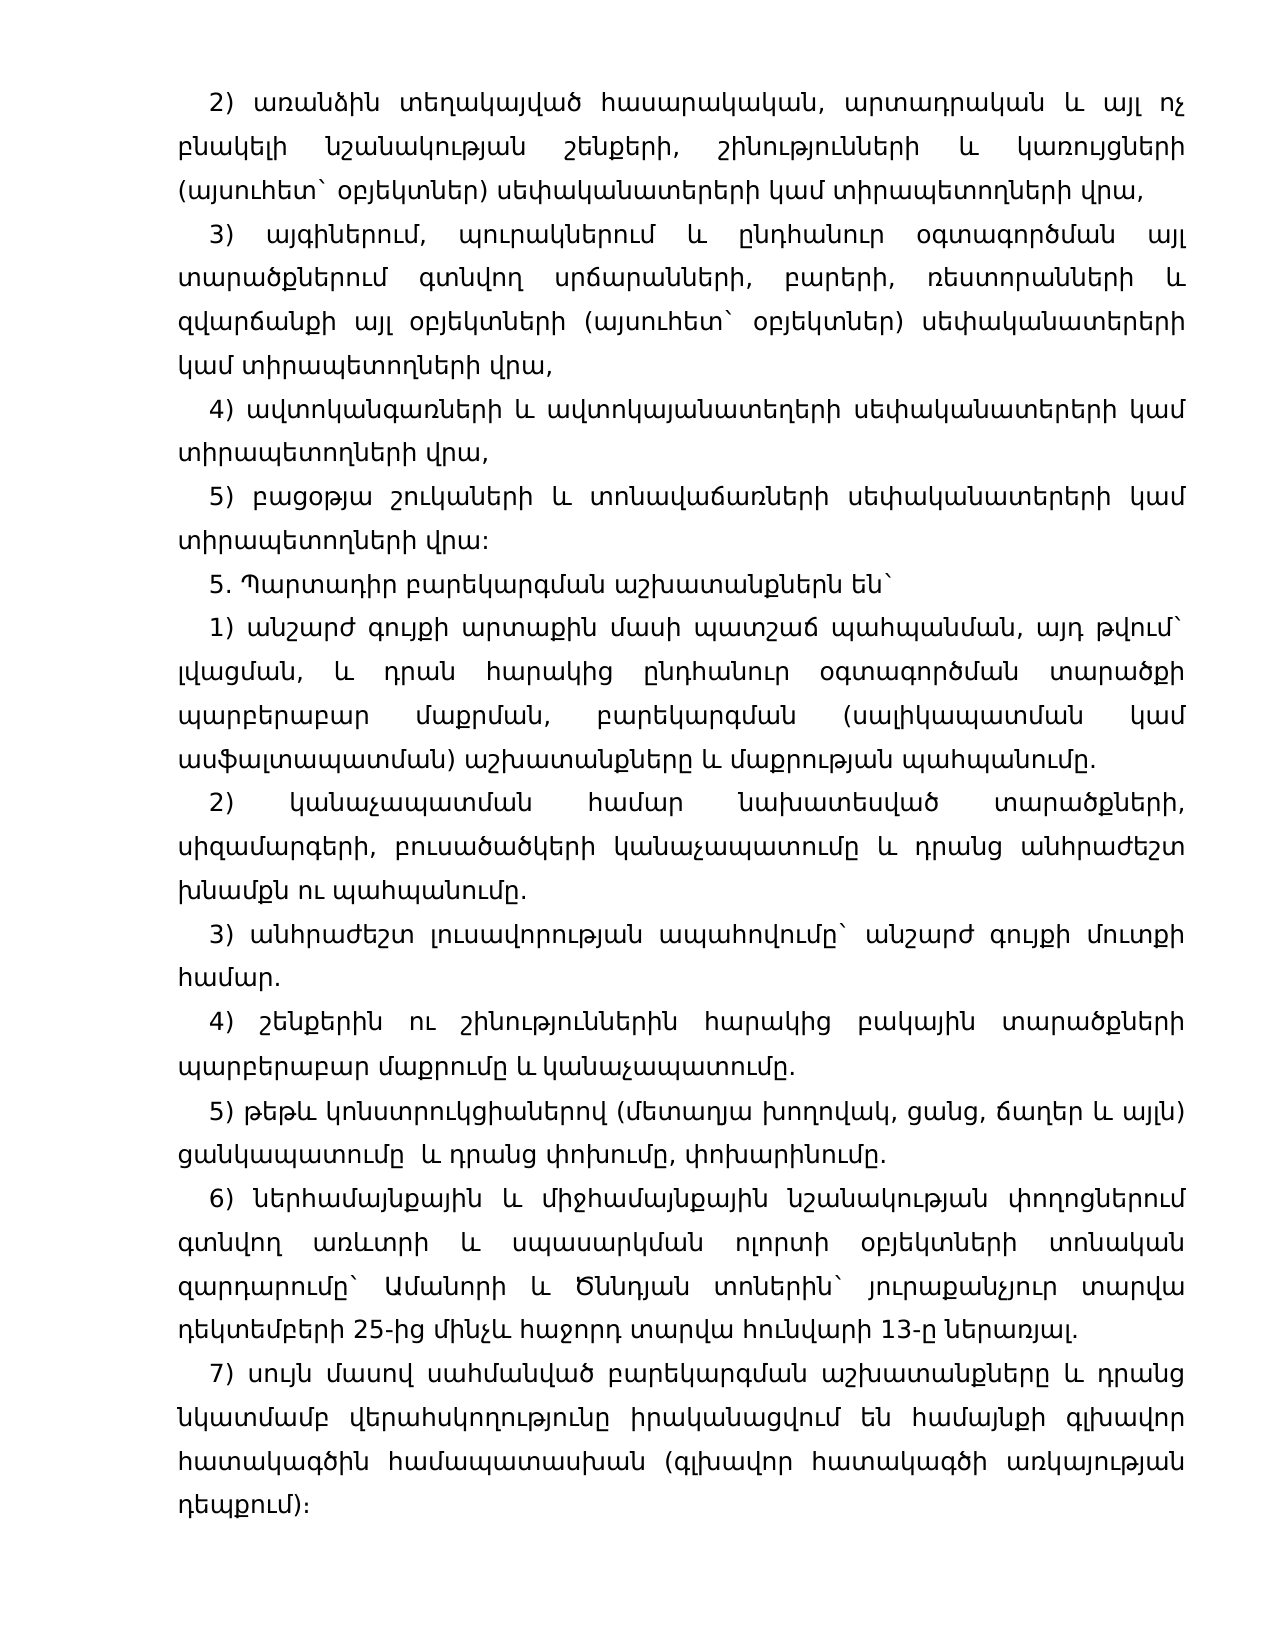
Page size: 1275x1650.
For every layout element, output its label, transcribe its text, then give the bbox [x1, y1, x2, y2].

text 5) թեթև կոնստրուկցիաներով (մետաղյա խողովակ, ցանց, ճաղեր և այլն) ցանկապատումը և դրանց փոխումը, փոխարինումը. [177, 1097, 1186, 1170]
text 4) շենքերին ու շինություններին հարակից բակային տարածքների պարբերաբար մաքրումը և կանաչապատումը. [177, 1007, 1186, 1082]
text 1) անշարժ գույքի արտաքին մասի պատշաճ պահպանման, այդ թվում` լվացման, և դրան հարակից ընդհանուր օգտագործման տարածքի պարբերաբար մաքրման, բարեկարգման (սալիկապատման կամ ասֆալտապատման) աշխատանքները և մաքրության պահպանումը. [177, 614, 1186, 774]
text 3) այգիներում, պուրակներում և ընդհանուր օգտագործման այլ տարածքներում գտնվող սրճարանների, բարերի, ռեստորանների և զվարճանքի այլ օբյեկտների (այսուհետ` օբյեկտներ) սեփականատերերի կամ տիրապետողների վրա, [177, 220, 1186, 380]
text 2) առանձին տեղակայված հասարակական, արտադրական և այլ ոչ բնակելի նշանակության շենքերի, շինությունների և կառույցների (այսուհետ` օբյեկտներ) սեփականատերերի կամ տիրապետողների վրա, [177, 89, 1186, 205]
text 6) ներհամայնքային և միջհամայնքային նշանակության փողոցներում գտնվող առևտրի և սպասարկման ոլորտի օբյեկտների տոնական զարդարումը` Ամանորի և Ծննդյան տոներին` յուրաքանչյուր տարվա դեկտեմբերի 25-ից մինչև հաջորդ տարվա հունվարի 13-ը ներառյալ. [177, 1184, 1186, 1345]
text 7) սույն մասով սահմանված բարեկարգման աշխատանքները և դրանց նկատմամբ վերահսկողությունը իրականացվում են համայնքի գլխավոր հատակագծին համապատասխան (գլխավոր հատակագծի առկայության դեպքում)։ [177, 1359, 1186, 1520]
text 5) բացօթյա շուկաների և տոնավաճառների սեփականատերերի կամ տիրապետողների վրա: [177, 482, 1186, 555]
text 4) ավտոկանգառների և ավտոկայանատեղերի սեփականատերերի կամ տիրապետողների վրա, [177, 395, 1186, 468]
text 2) կանաչապատման համար նախատեսված տարածքների, սիզամարգերի, բուսածածկերի կանաչապատումը և դրանց անհրաժեշտ խնամքն ու պահպանումը. [177, 789, 1186, 905]
text 5. Պարտադիր բարեկարգման աշխատանքներն են` [177, 570, 1186, 599]
text 3) անհրաժեշտ լուսավորության ապահովումը` անշարժ գույքի մուտքի համար. [177, 920, 1186, 993]
